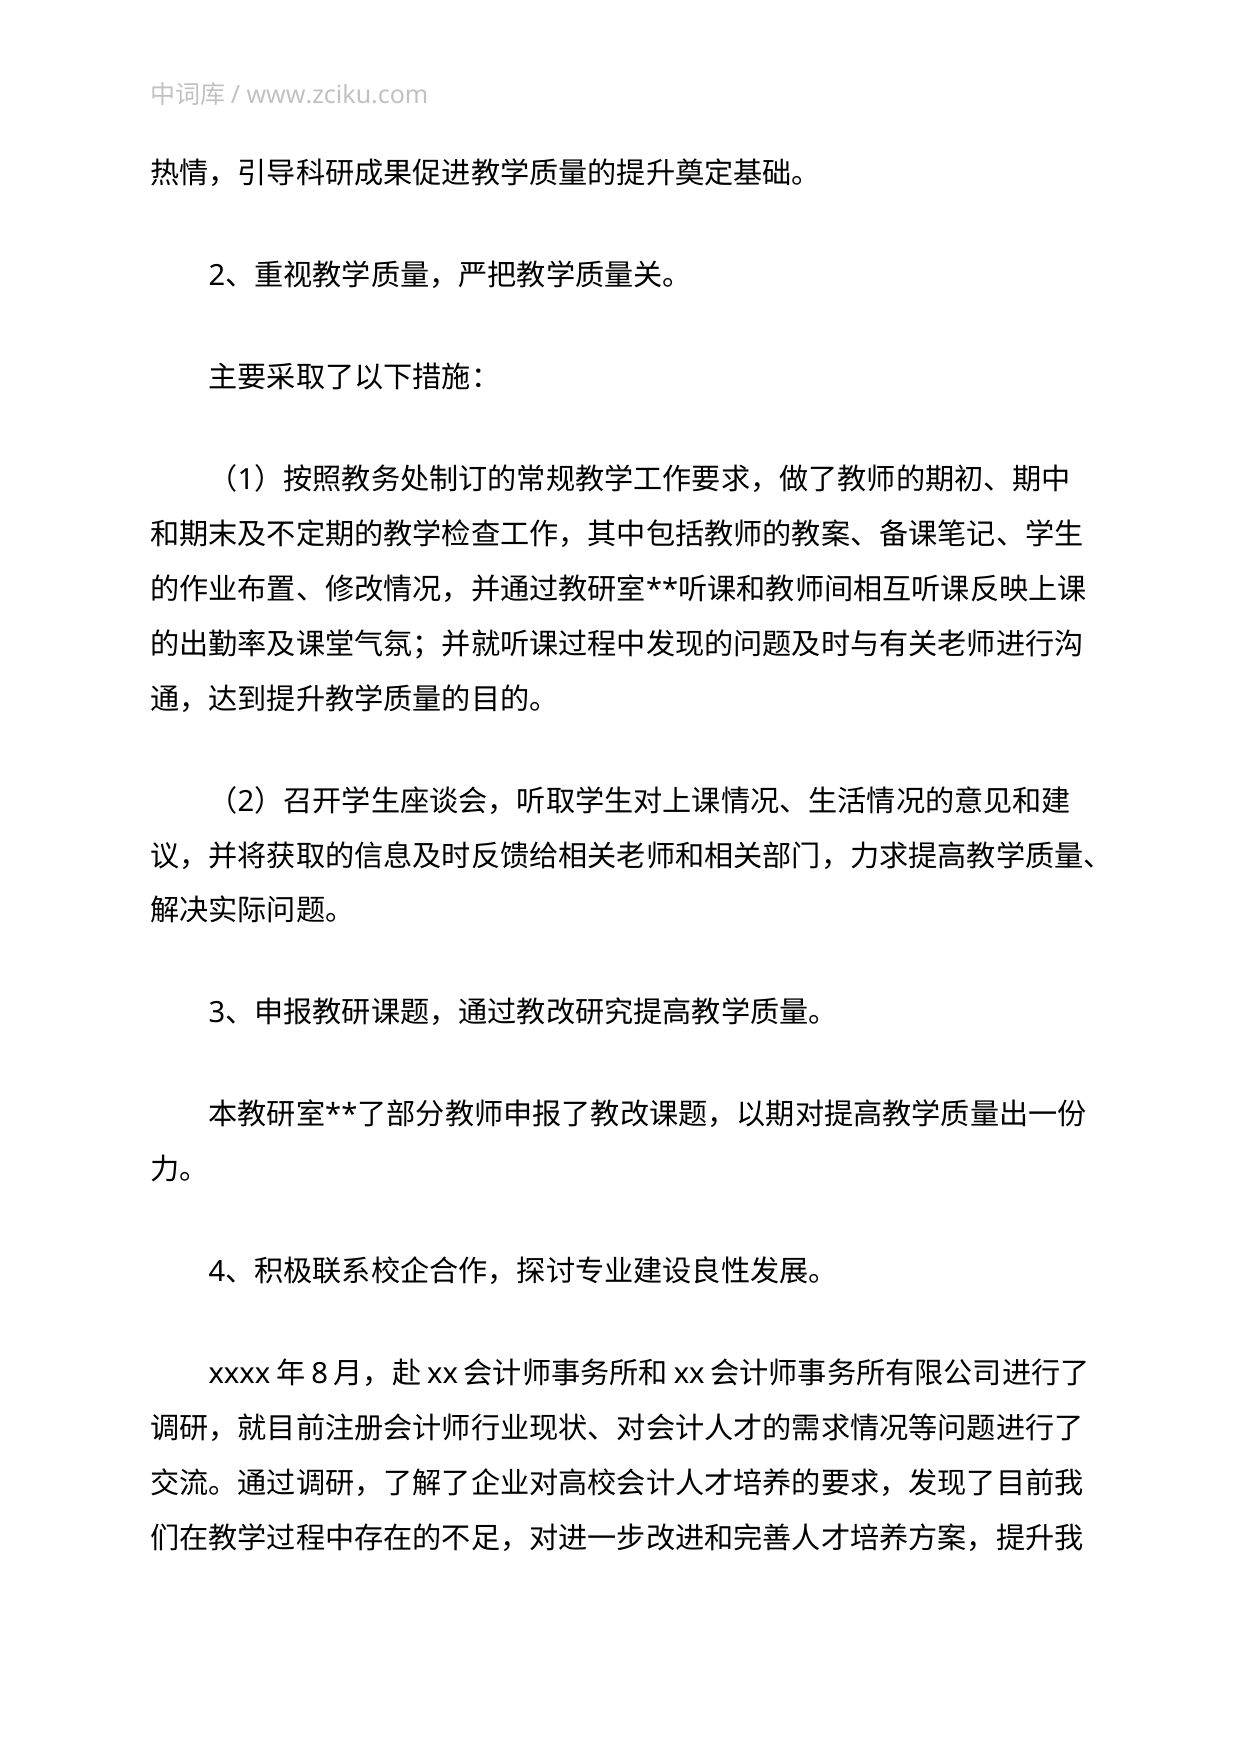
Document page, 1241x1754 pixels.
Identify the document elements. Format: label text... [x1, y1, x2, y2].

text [150, 150, 1090, 192]
text （1）按照教务处制订的常规教学工作要求，做了教师的期初、期中和期末及不定期的教学检查工作，其中包括教师的教案、备课笔记、学生的作业布置、修改情况，并通过教研室**听课和教师间相互听课反映上课的出勤率及课堂气氛；并就听课过程中发现的问题及时与有关老师进行沟通，达到提升教学质量的目的。 [150, 456, 1090, 718]
text 2、重视教学质量，严把教学质量关。 [150, 252, 1090, 294]
text 3、申报教研课题，通过教改研究提高教学质量。 [150, 989, 1090, 1031]
text 主要采取了以下措施： [150, 354, 1090, 396]
text 4、积极联系校企合作，探讨专业建设良性发展。 [150, 1247, 1090, 1290]
text 本教研室**了部分教师申报了教改课题，以期对提高教学质量出一份力。 [150, 1091, 1090, 1188]
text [150, 1349, 1090, 1557]
text （2）召开学生座谈会，听取学生对上课情况、生活情况的意见和建议，并将获取的信息及时反馈给相关老师和相关部门，力求提高教学质量、解决实际问题。 [150, 777, 1090, 929]
